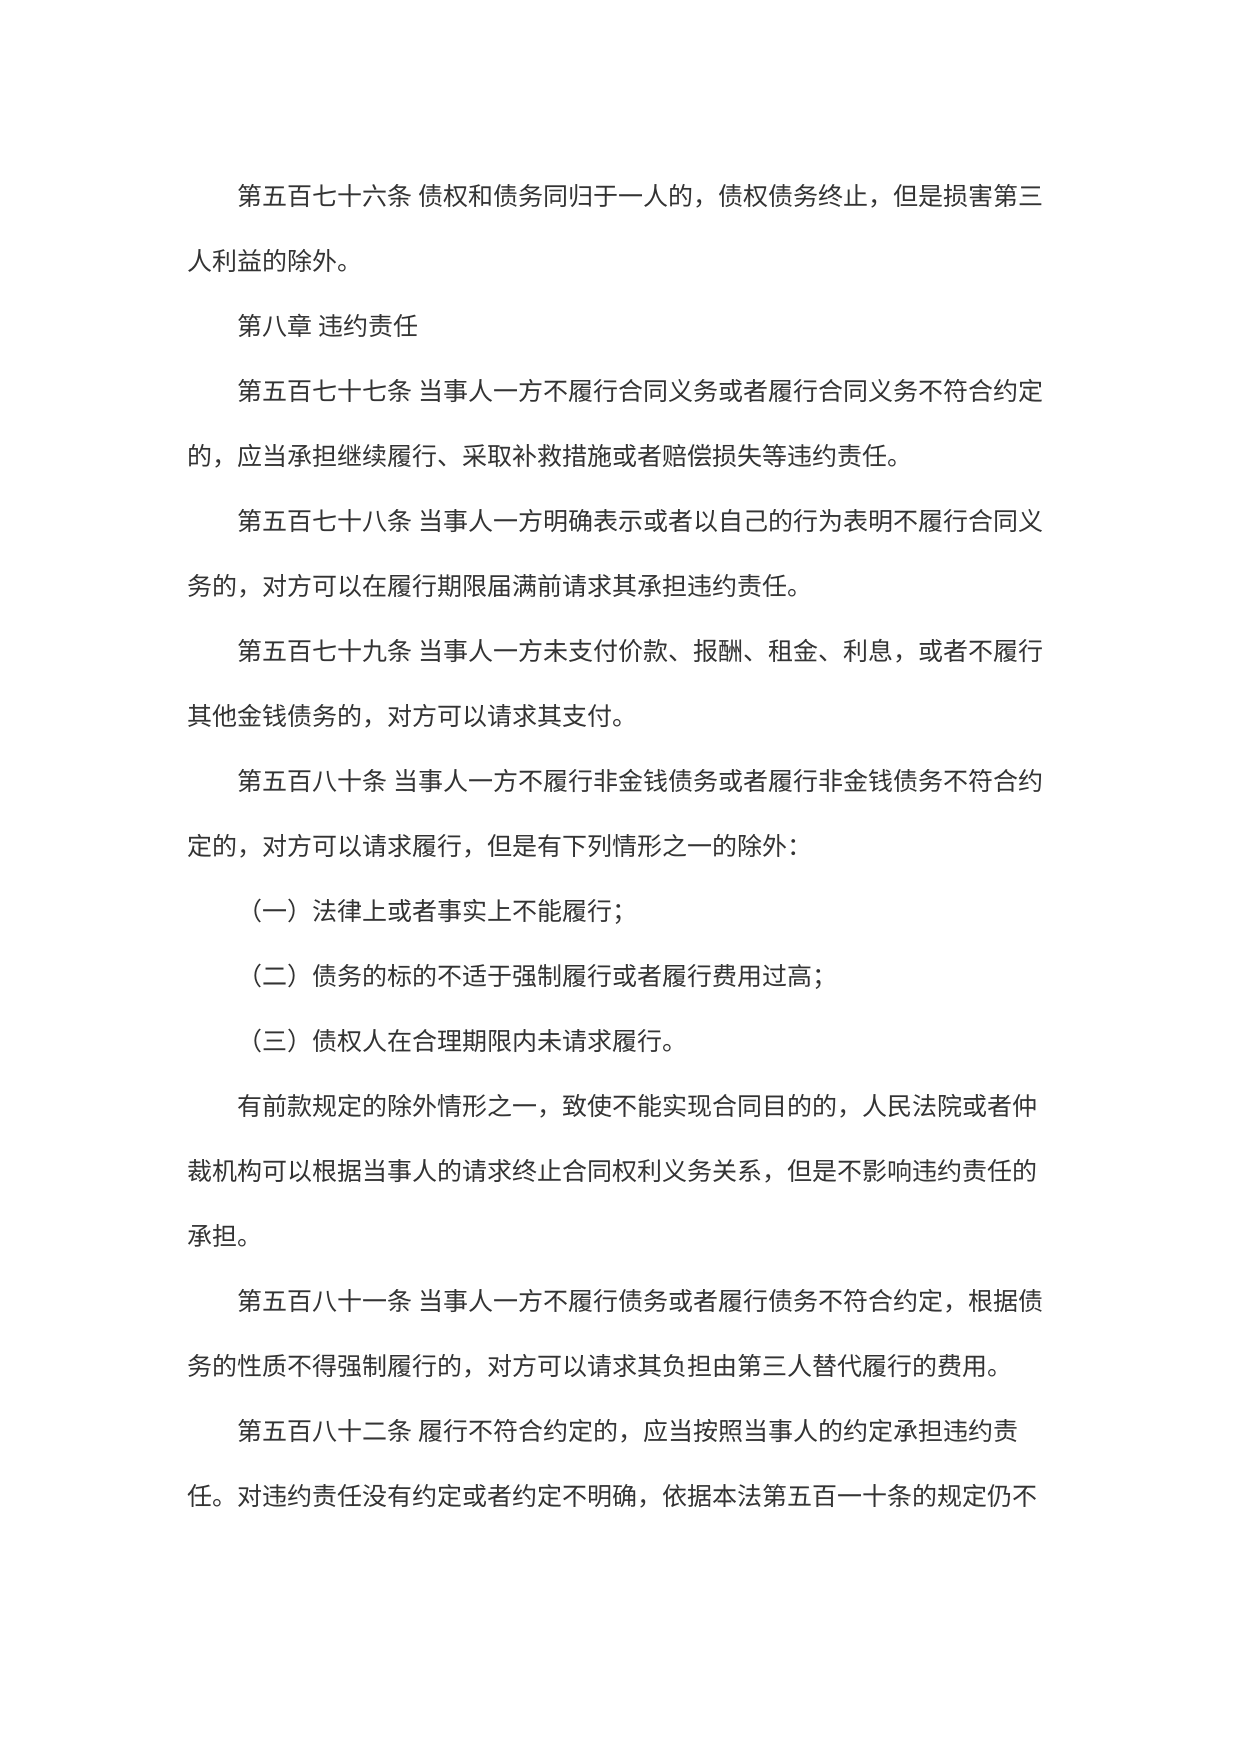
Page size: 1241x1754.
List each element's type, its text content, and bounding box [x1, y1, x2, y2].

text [187, 1397, 1053, 1527]
text 第五百七十七条 当事人一方不履行合同义务或者履行合同义务不符合约定的，应当承担继续履行、采取补救措施或者赔偿损失等违约责任。 [187, 357, 1053, 487]
text 有前款规定的除外情形之一，致使不能实现合同目的的，人民法院或者仲裁机构可以根据当事人的请求终止合同权利义务关系，但是不影响违约责任的承担。 [187, 1072, 1053, 1267]
text 第五百七十六条 债权和债务同归于一人的，债权债务终止，但是损害第三人利益的除外。 [187, 162, 1053, 292]
text （一）法律上或者事实上不能履行； [187, 877, 1053, 942]
text （二）债务的标的不适于强制履行或者履行费用过高； [187, 942, 1053, 1007]
text 第五百七十八条 当事人一方明确表示或者以自己的行为表明不履行合同义务的，对方可以在履行期限届满前请求其承担违约责任。 [187, 487, 1053, 617]
text 第八章 违约责任 [187, 292, 1053, 357]
text 第五百八十一条 当事人一方不履行债务或者履行债务不符合约定，根据债务的性质不得强制履行的，对方可以请求其负担由第三人替代履行的费用。 [187, 1267, 1053, 1397]
text 第五百八十条 当事人一方不履行非金钱债务或者履行非金钱债务不符合约定的，对方可以请求履行，但是有下列情形之一的除外： [187, 747, 1053, 877]
text 第五百七十九条 当事人一方未支付价款、报酬、租金、利息，或者不履行其他金钱债务的，对方可以请求其支付。 [187, 617, 1053, 747]
text （三）债权人在合理期限内未请求履行。 [187, 1007, 1053, 1072]
